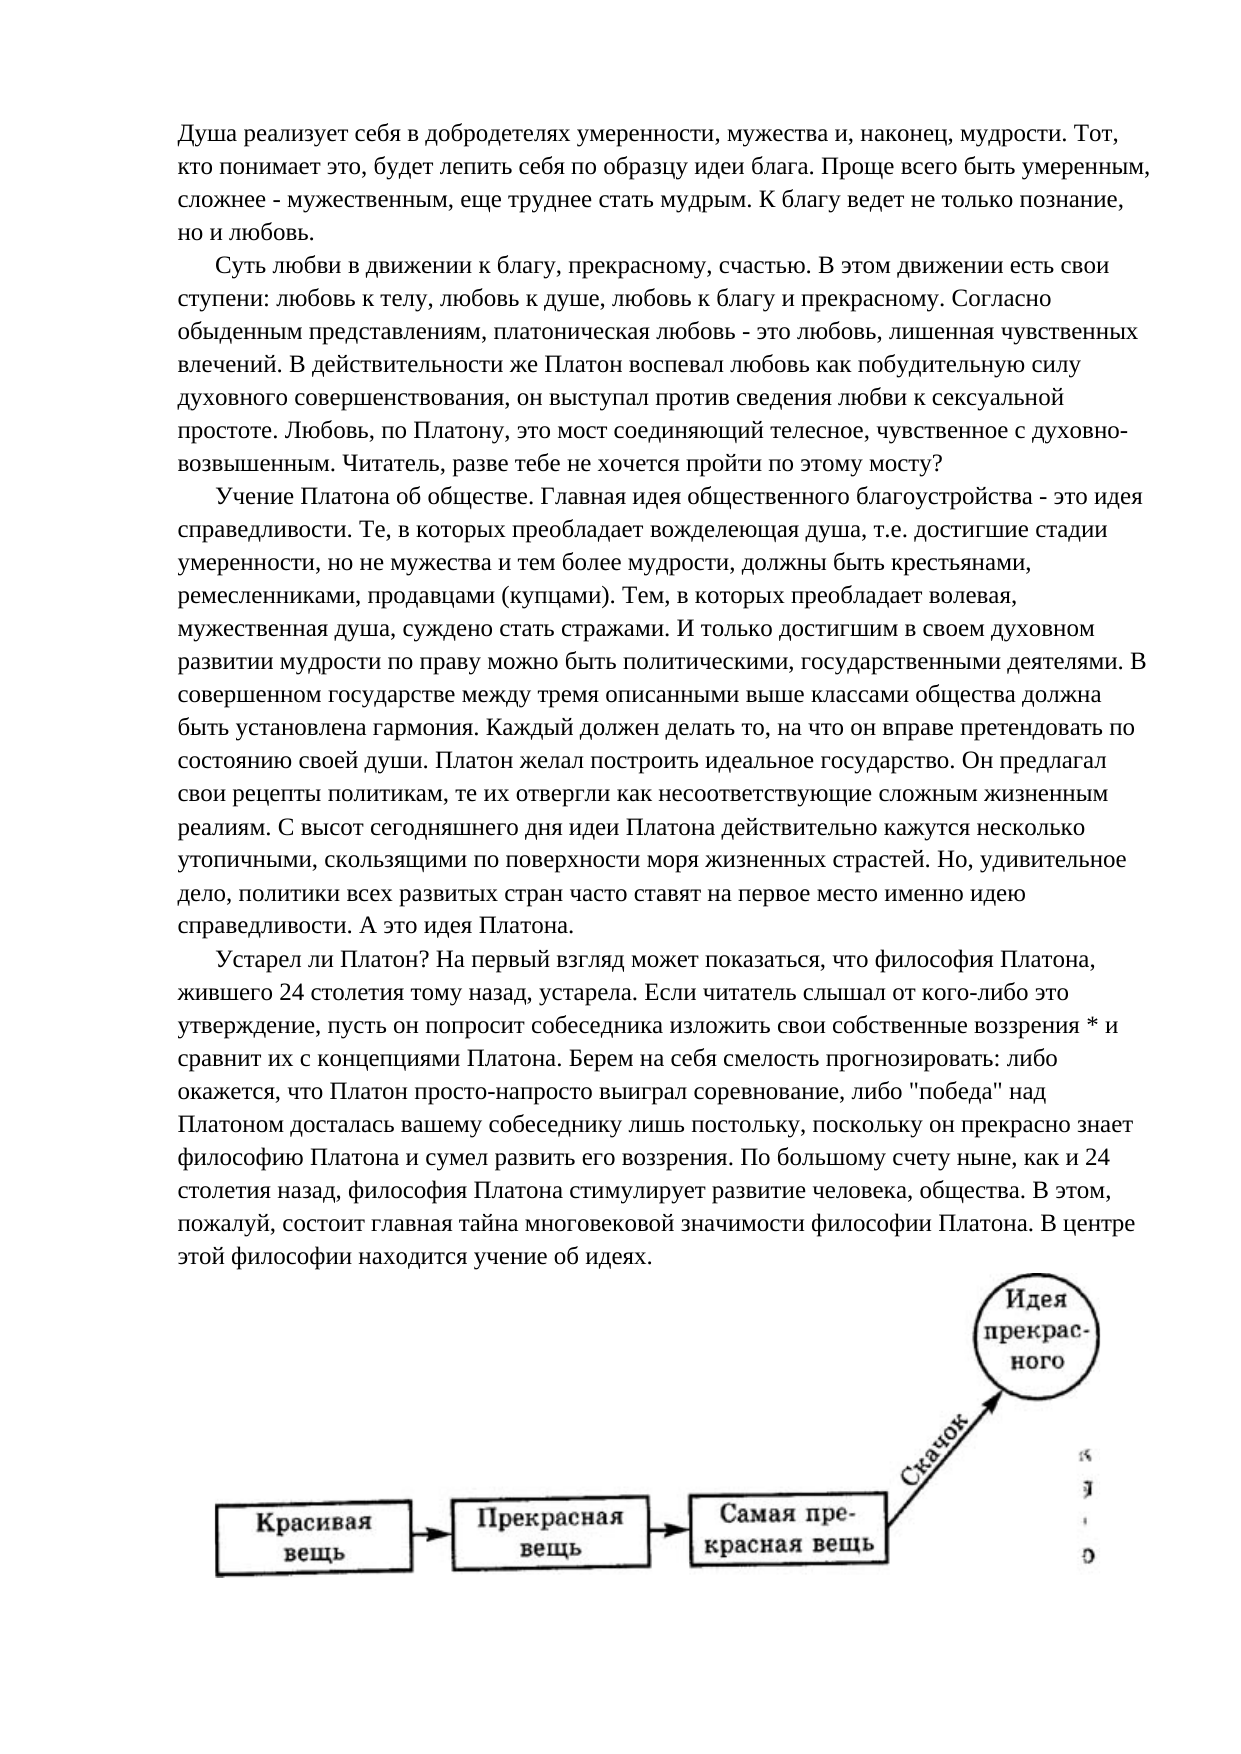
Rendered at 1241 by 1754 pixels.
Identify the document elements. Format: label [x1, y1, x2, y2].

text [177, 118, 1152, 1583]
picture [214, 1273, 1101, 1578]
